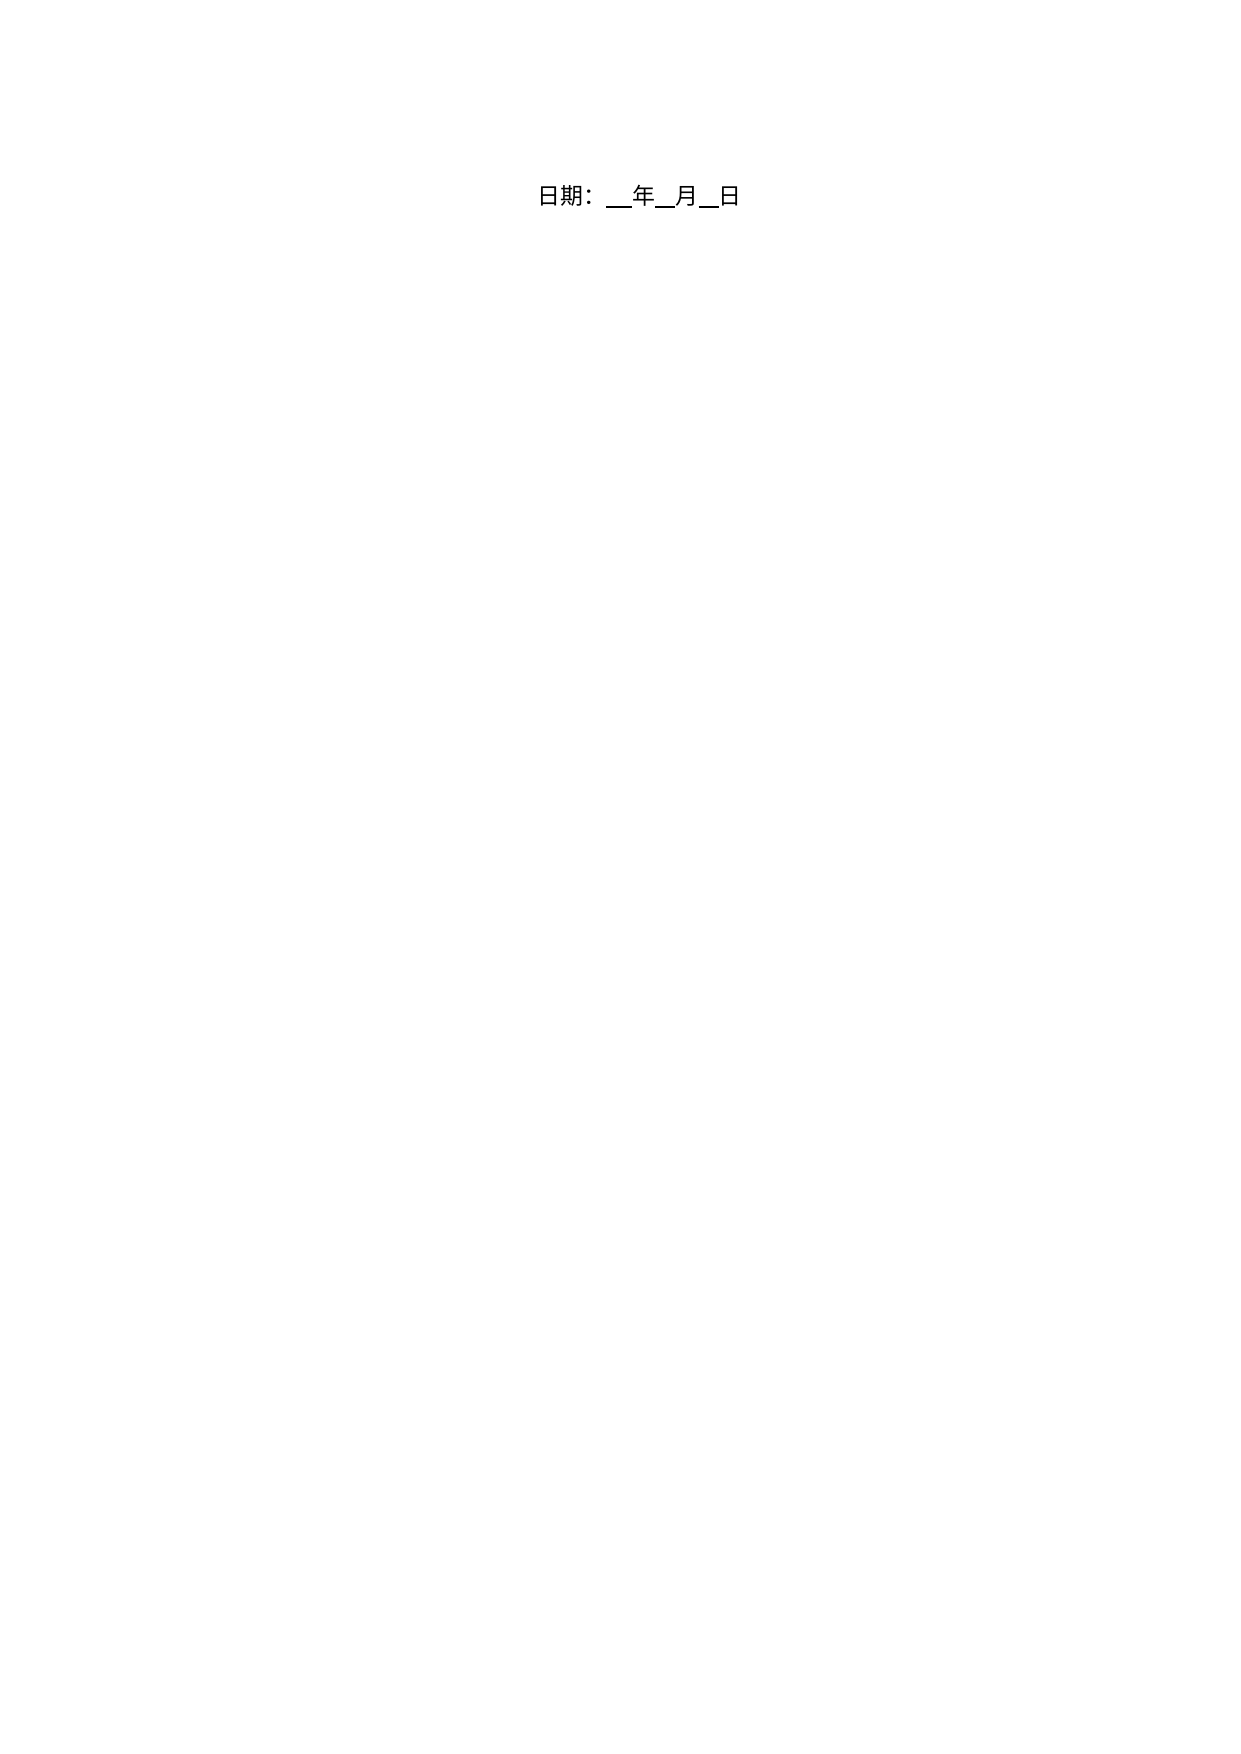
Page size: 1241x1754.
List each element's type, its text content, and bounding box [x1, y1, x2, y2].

text 日期： 年 月 日 [187, 162, 1053, 227]
